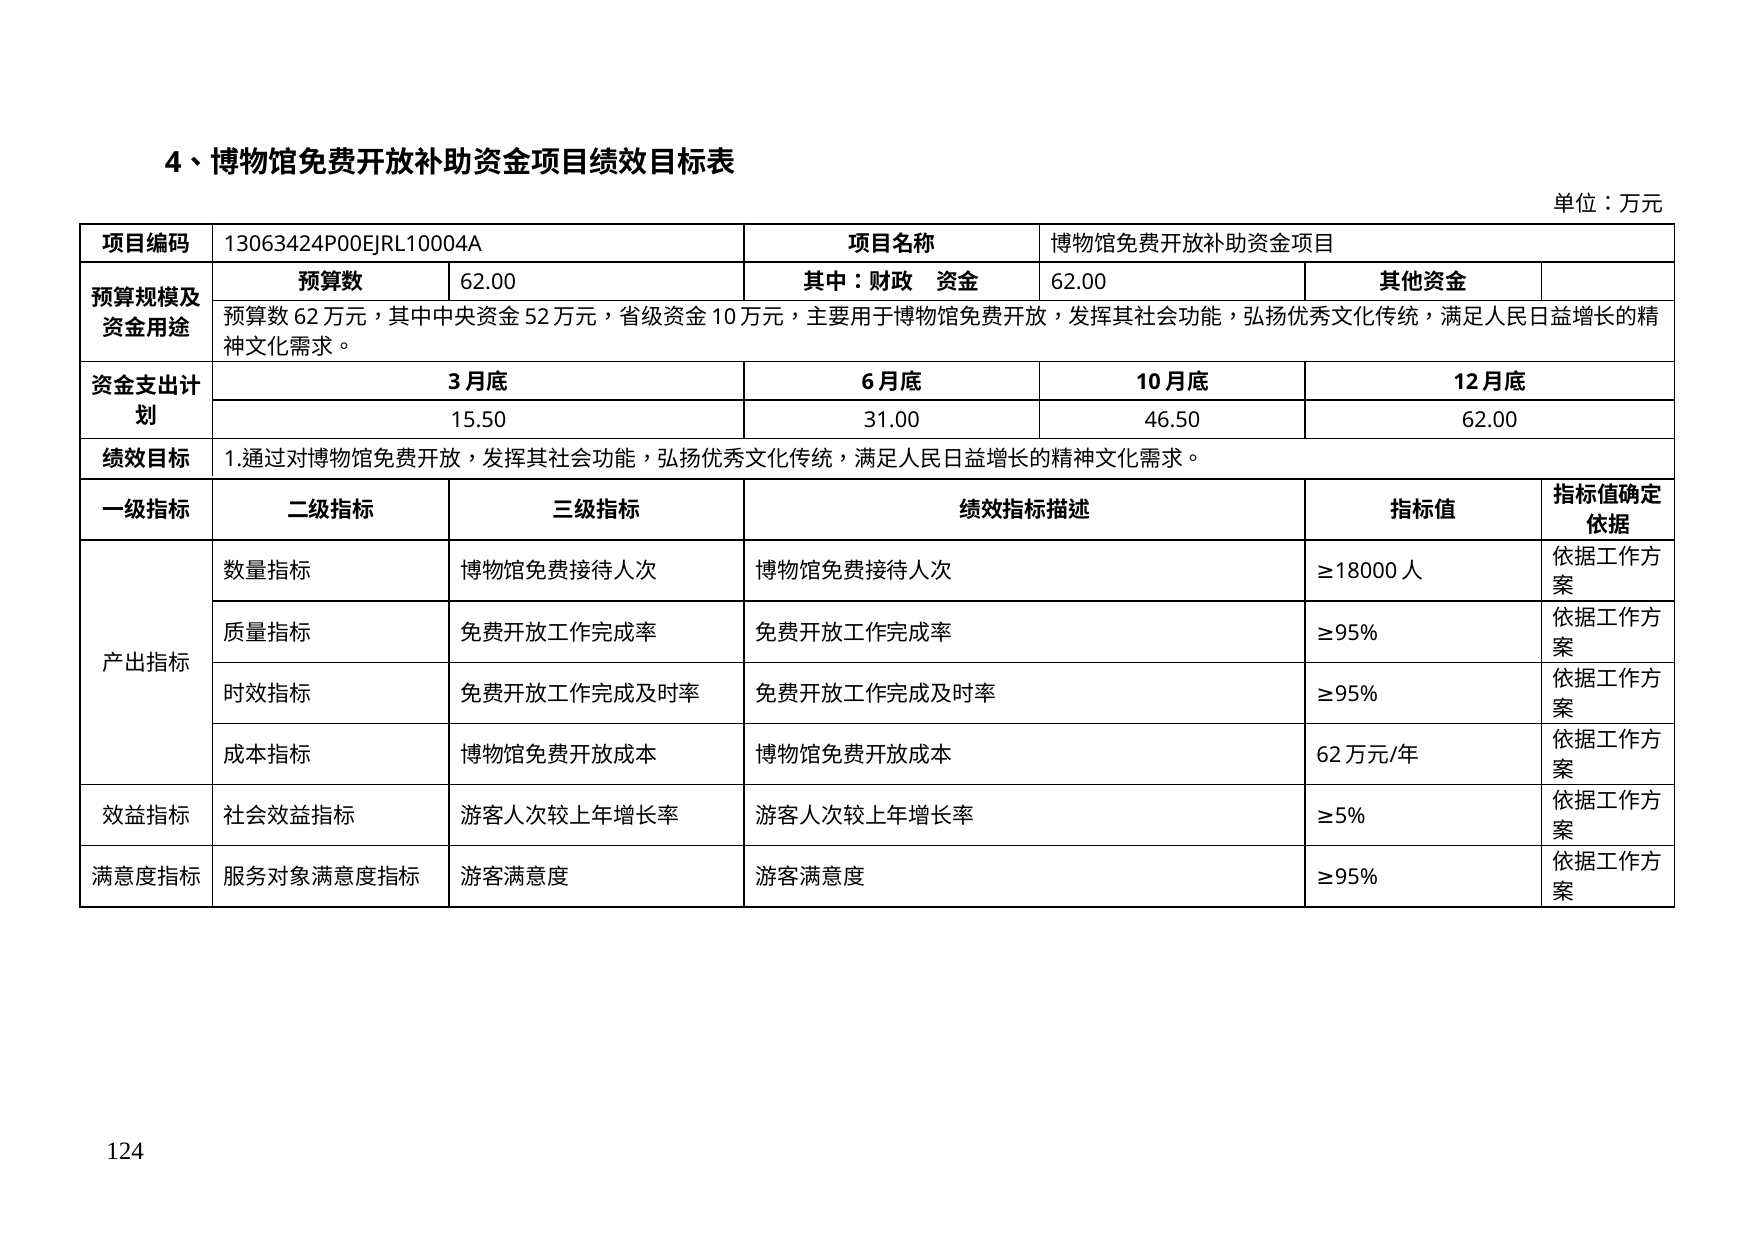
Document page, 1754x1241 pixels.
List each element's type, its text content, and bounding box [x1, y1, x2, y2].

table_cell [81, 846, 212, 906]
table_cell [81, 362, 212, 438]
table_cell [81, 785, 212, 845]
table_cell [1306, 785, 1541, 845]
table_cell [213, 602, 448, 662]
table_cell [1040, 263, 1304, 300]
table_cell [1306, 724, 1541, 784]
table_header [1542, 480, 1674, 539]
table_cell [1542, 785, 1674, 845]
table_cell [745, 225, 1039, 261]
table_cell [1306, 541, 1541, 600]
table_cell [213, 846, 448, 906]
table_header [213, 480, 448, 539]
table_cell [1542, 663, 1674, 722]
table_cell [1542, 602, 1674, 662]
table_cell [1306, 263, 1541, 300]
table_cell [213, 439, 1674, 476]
text 4、博物馆免费开放补助资金项目绩效目标表 [106, 142, 1648, 181]
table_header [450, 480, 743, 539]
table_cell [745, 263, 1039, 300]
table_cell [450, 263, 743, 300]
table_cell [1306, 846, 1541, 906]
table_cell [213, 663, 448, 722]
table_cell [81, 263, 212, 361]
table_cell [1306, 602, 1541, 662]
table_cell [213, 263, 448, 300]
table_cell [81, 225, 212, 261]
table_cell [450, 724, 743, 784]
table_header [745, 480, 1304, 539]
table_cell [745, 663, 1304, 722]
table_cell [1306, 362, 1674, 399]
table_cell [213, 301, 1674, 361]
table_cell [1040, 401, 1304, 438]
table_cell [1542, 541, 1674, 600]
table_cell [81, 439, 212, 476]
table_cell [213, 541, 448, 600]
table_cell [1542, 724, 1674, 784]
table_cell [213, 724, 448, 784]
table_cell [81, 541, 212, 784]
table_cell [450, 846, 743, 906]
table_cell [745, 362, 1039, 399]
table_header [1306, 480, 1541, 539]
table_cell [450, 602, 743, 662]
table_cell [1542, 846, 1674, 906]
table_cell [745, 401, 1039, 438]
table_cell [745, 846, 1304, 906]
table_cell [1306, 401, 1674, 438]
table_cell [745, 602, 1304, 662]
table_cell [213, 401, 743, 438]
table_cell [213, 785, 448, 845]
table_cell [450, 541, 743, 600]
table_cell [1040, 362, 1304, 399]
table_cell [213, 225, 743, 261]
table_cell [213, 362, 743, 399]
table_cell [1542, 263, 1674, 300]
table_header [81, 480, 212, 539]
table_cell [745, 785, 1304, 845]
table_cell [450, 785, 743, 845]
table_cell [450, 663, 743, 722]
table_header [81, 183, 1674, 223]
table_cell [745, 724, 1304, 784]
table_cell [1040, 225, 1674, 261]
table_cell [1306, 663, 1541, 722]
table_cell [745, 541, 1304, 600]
